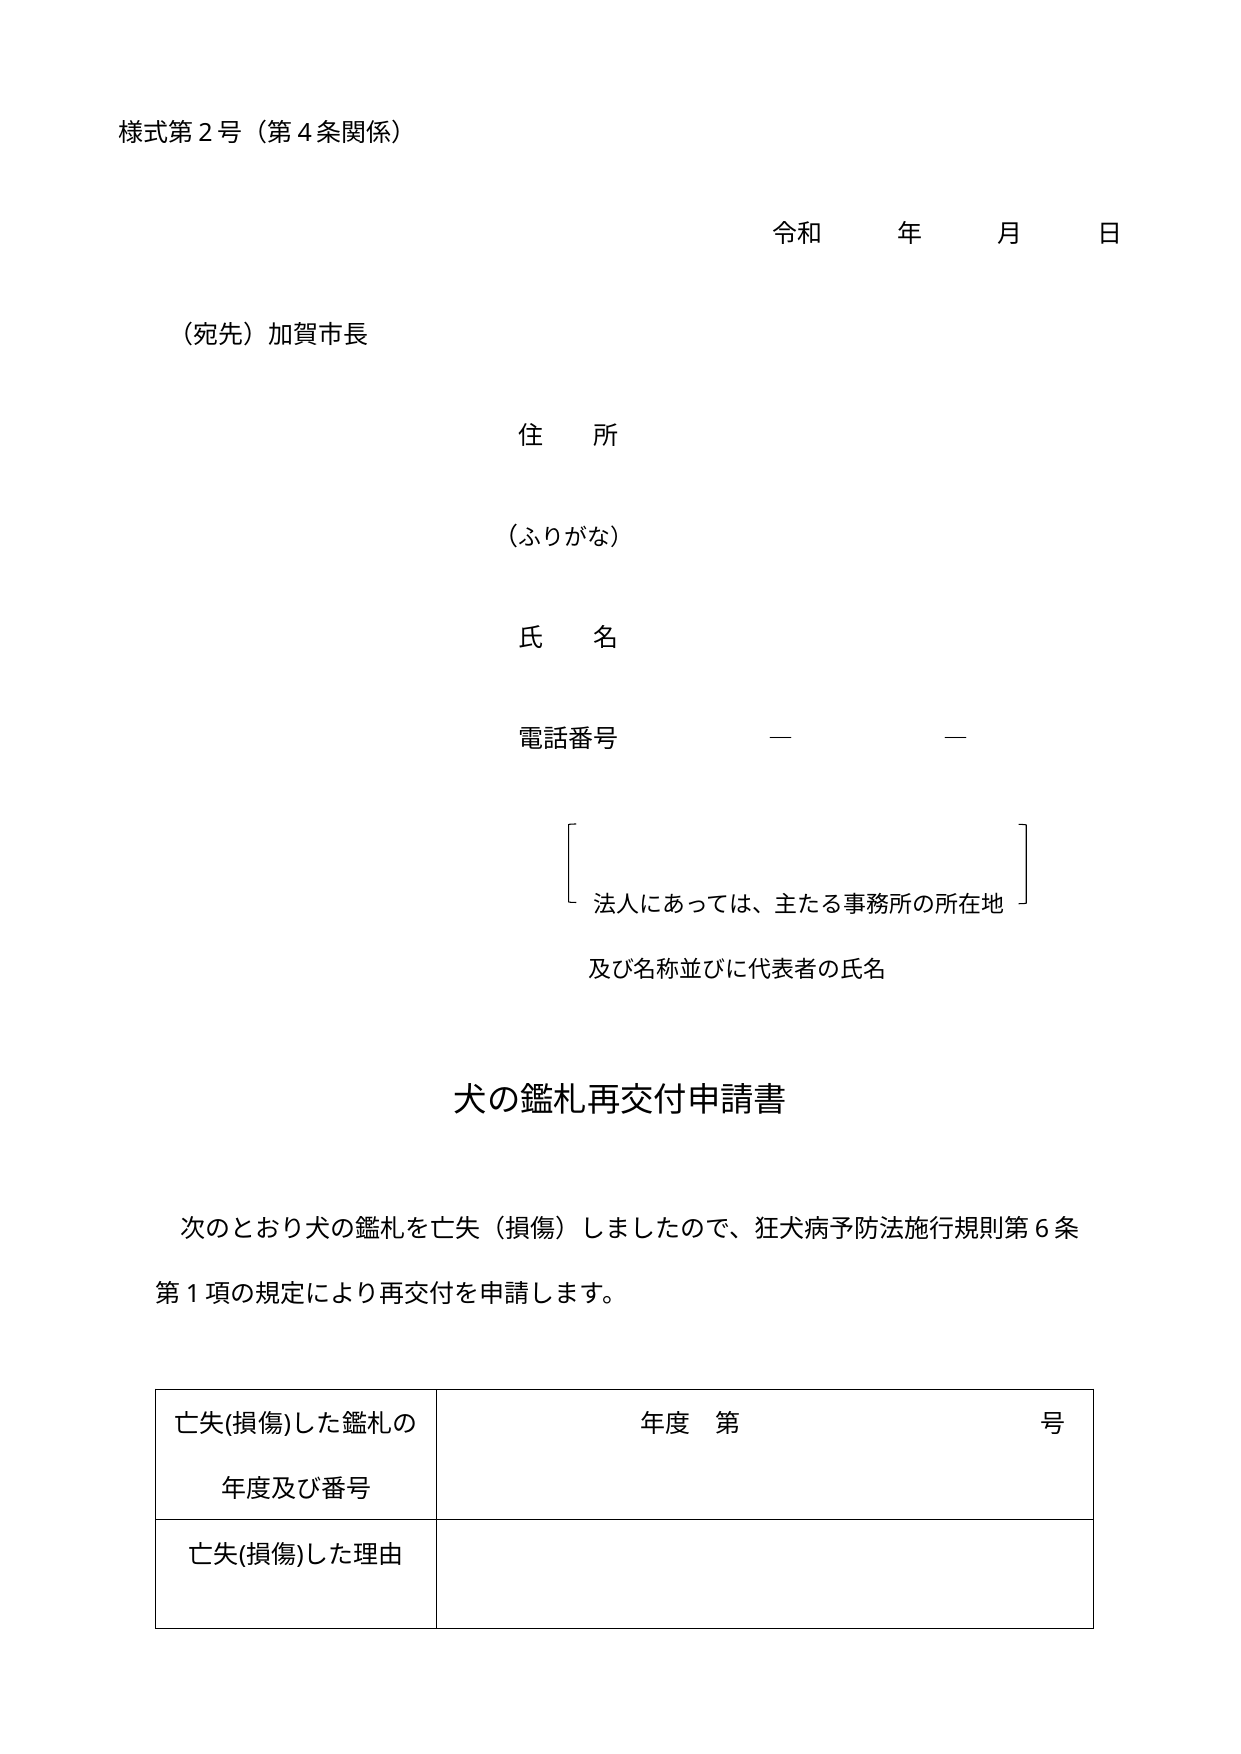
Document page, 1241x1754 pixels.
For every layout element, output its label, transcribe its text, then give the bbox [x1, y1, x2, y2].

text 次のとおり犬の鑑札を亡失（損傷）しましたので、狂犬病予防法施行規則第6条 [118, 1194, 1122, 1259]
table_cell 亡失(損傷)した理由 [156, 1520, 436, 1628]
text 及び名称並びに代表者の氏名 [118, 935, 1122, 1000]
text 電話番号 ― ― [118, 704, 1122, 769]
text （ふりがな） [118, 502, 1122, 567]
text 第1項の規定により再交付を申請します。 [118, 1259, 1122, 1324]
text 住 所 [118, 401, 1122, 466]
table_cell [437, 1520, 1093, 1628]
table_header 亡失(損傷)した鑑札の 年度及び番号 [156, 1390, 436, 1519]
table_header 年度 第 号 [437, 1390, 1093, 1519]
text 犬の鑑札再交付申請書 [118, 1064, 1122, 1129]
text （宛先）加賀市長 [118, 300, 1122, 365]
text 氏 名 [118, 603, 1122, 668]
text 令和 年 月 日 [118, 199, 1122, 264]
text 様式第2号（第4条関係） [118, 98, 1122, 163]
text 法人にあっては、主たる事務所の所在地 [118, 870, 1122, 935]
